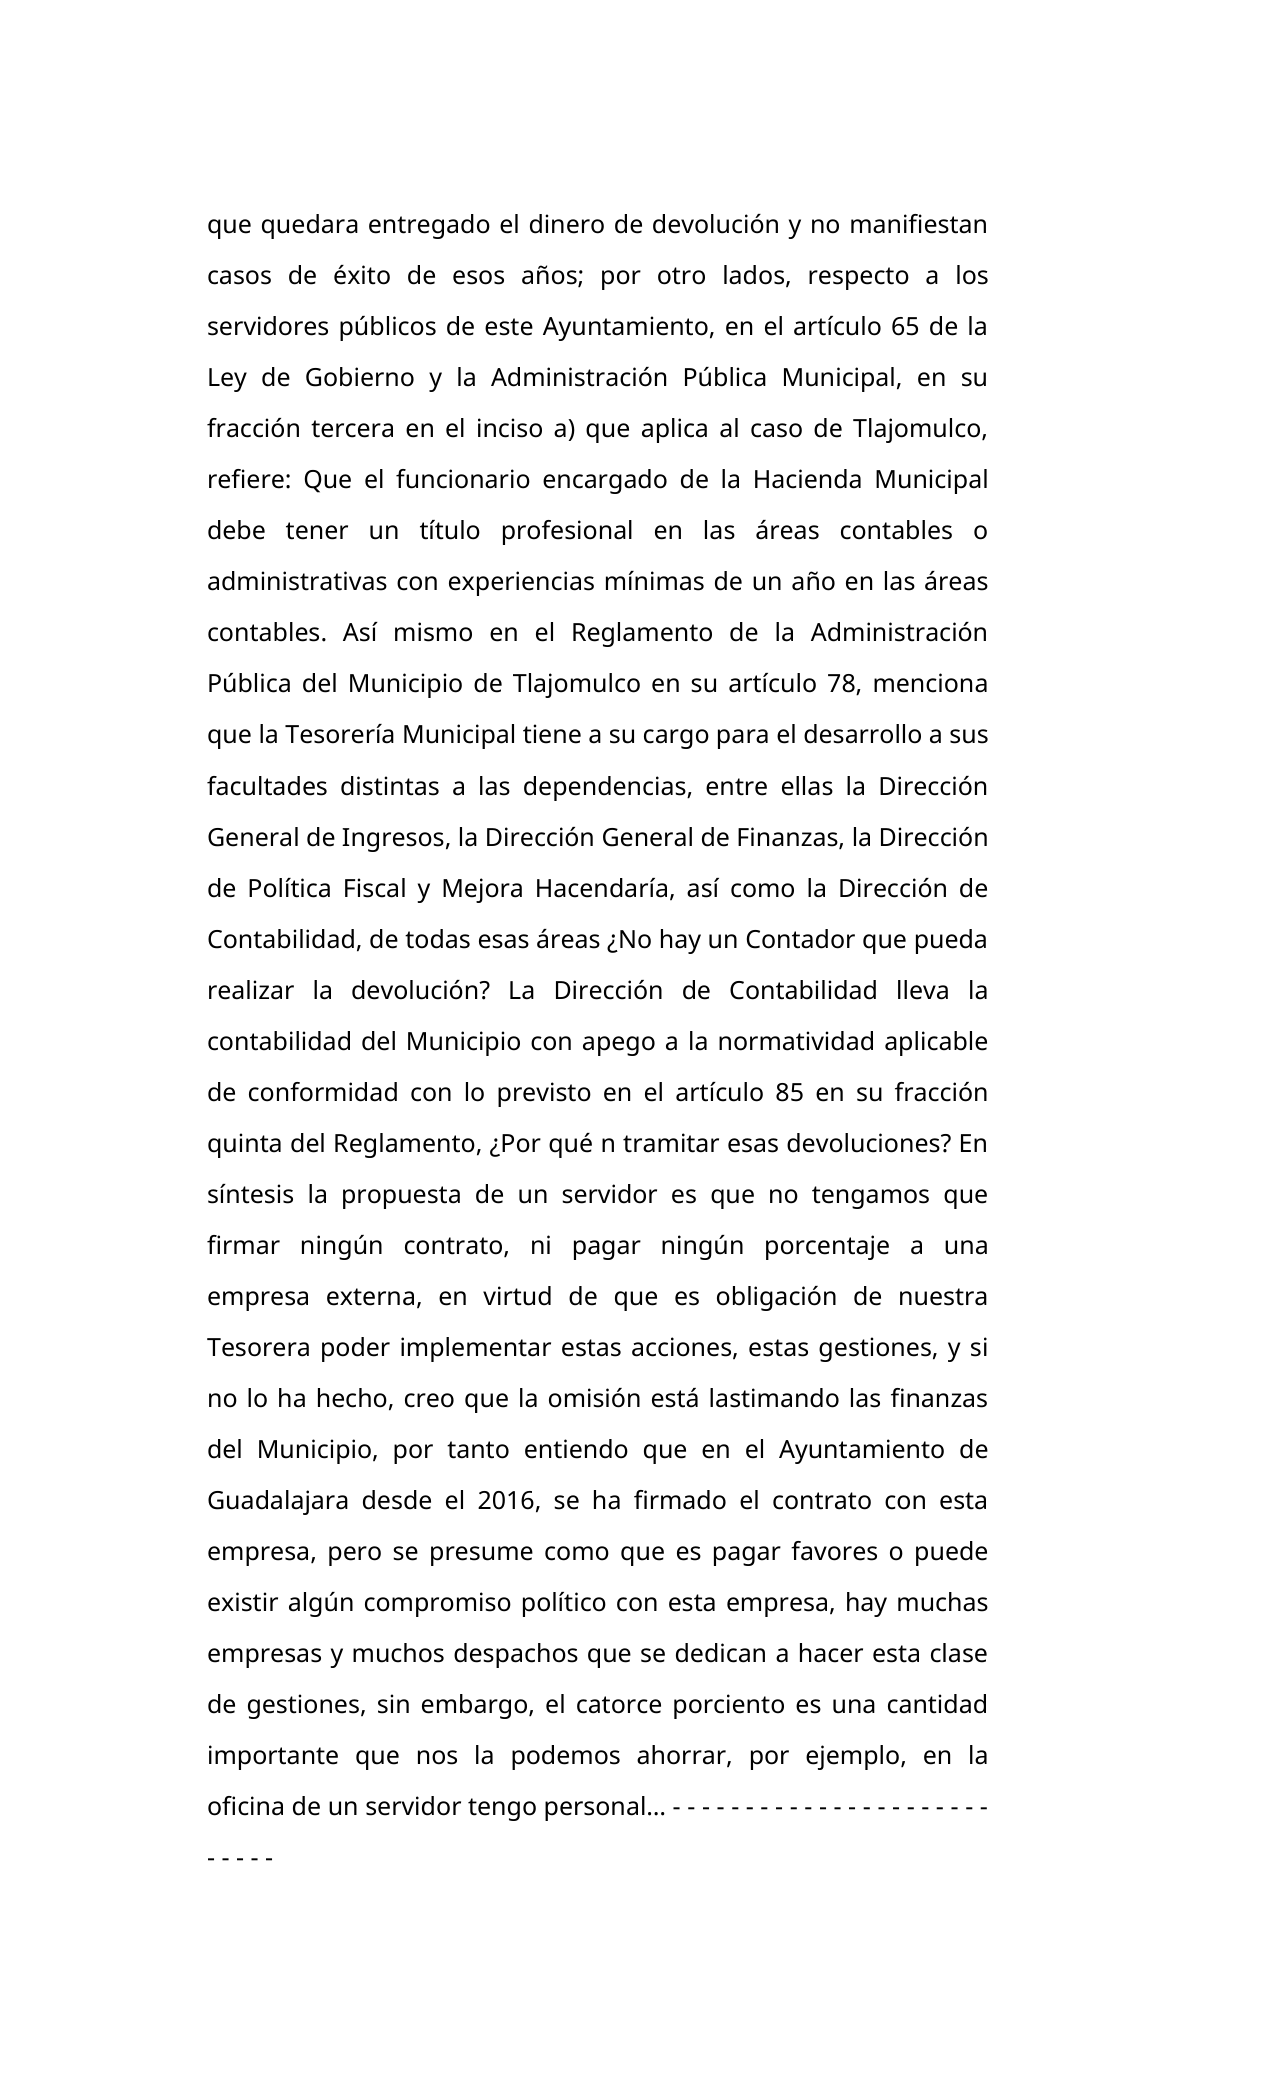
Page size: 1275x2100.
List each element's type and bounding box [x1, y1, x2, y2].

text [207, 207, 989, 1874]
